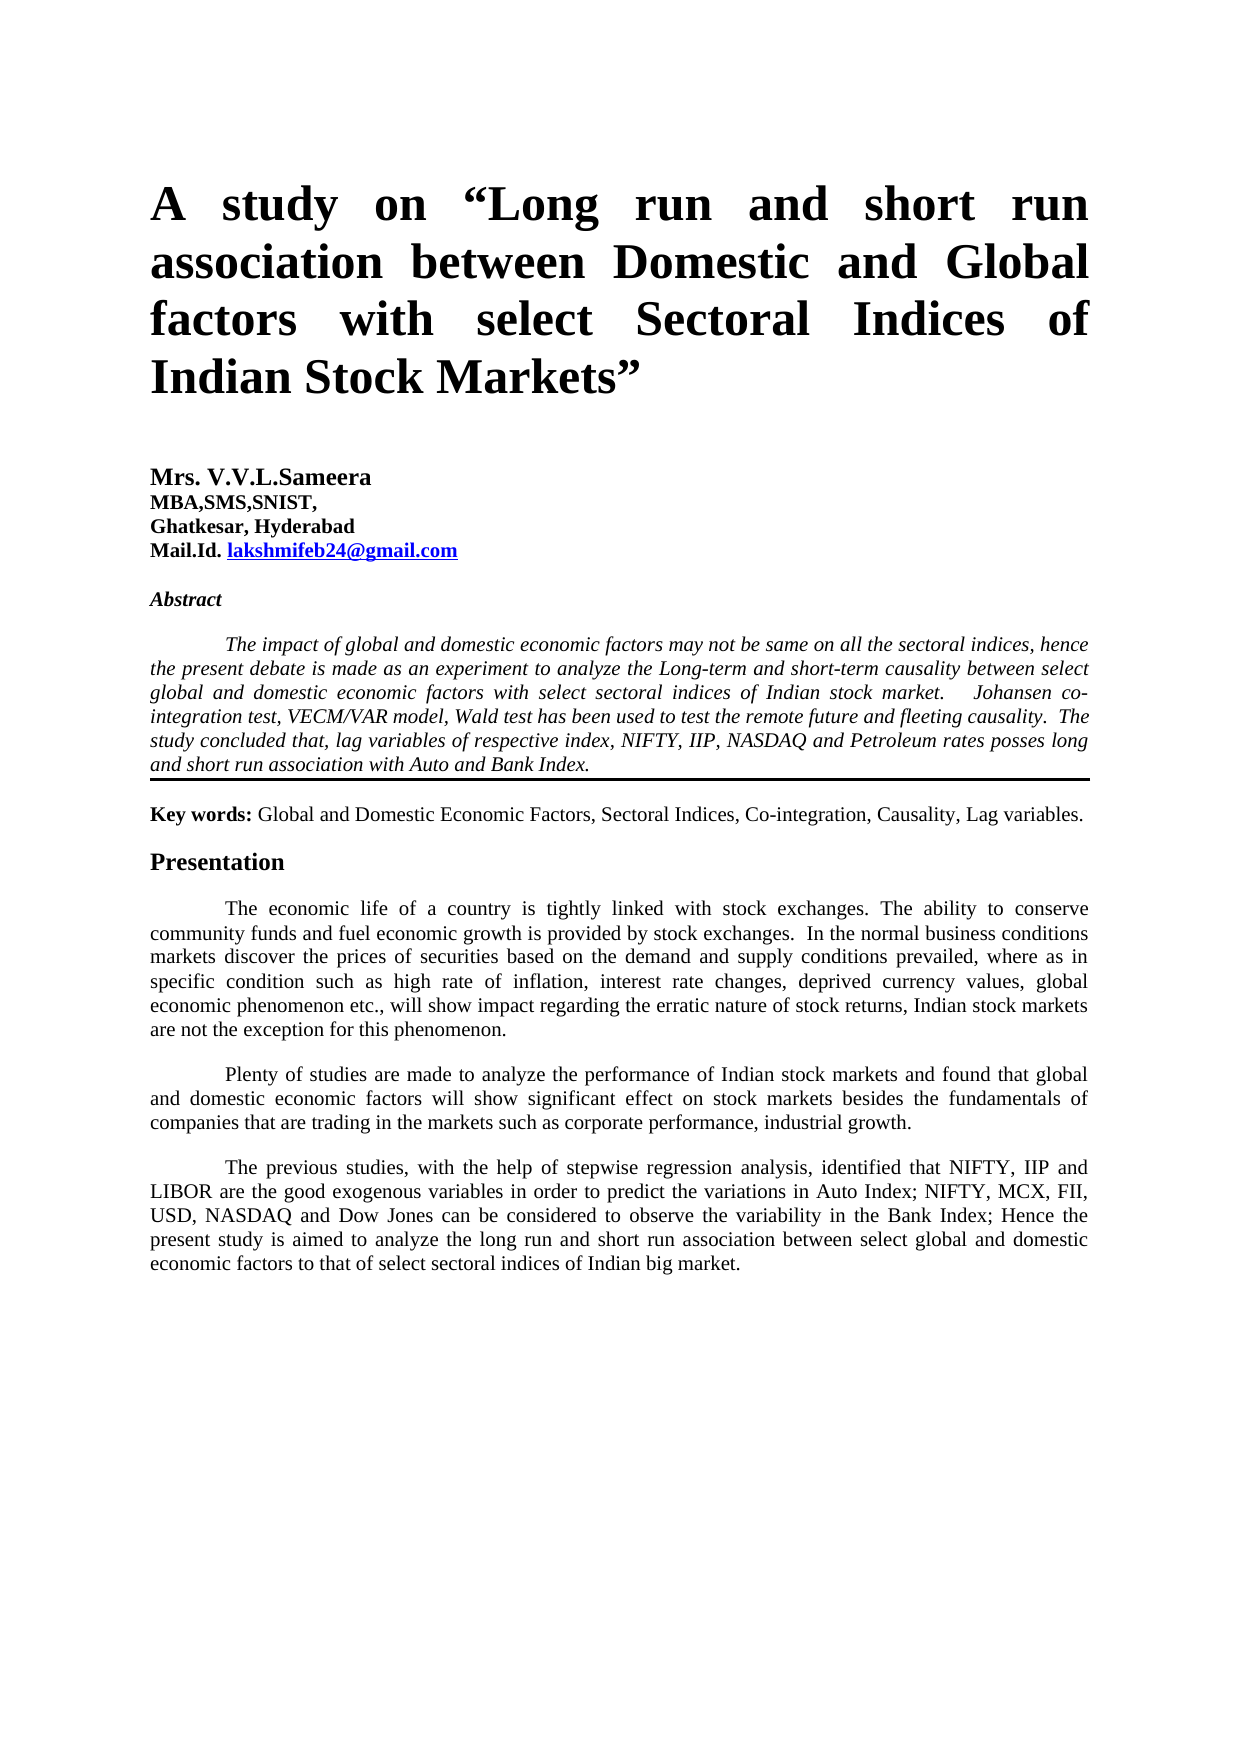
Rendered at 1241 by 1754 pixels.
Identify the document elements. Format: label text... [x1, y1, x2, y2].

text Key words: Global and Domestic Economic Factors, Sectoral Indices, Co-integration, Causality, Lag variables. [150, 802, 1090, 826]
text MBA,SMS,SNIST, [150, 490, 1090, 514]
text Abstract [150, 587, 1090, 611]
text Presentation [150, 847, 1090, 876]
text Ghatkesar, Hyderabad [150, 514, 1090, 538]
text The economic life of a country is tightly linked with stock exchanges. The ability to conserve community funds and fuel economic growth is provided by stock exchanges. In the normal business conditions markets discover the prices of securities based on the demand and supply conditions prevailed, where as in specific condition such as high rate of inflation, interest rate changes, deprived currency values, global economic phenomenon etc., will show impact regarding the erratic nature of stock returns, Indian stock markets are not the exception for this phenomenon. [150, 896, 1090, 1041]
text A study on “Long run and short run association between Domestic and Global factors with select Sectoral Indices of Indian Stock Markets” [150, 174, 1090, 404]
text Mrs. V.V.L.Sameera [150, 462, 1090, 490]
text Mail.Id. lakshmifeb24@gmail.com [150, 538, 1090, 562]
text The impact of global and domestic economic factors may not be same on all the sectoral indices, hence the present debate is made as an experiment to analyze the Long-term and short-term causality between select global and domestic economic factors with select sectoral indices of Indian stock market. Johansen co-integration test, VECM/VAR model, Wald test has been used to test the remote future and fleeting causality. The study concluded that, lag variables of respective index, NIFTY, IIP, NASDAQ and Petroleum rates posses long and short run association with Auto and Bank Index. [150, 631, 1090, 778]
text Plenty of studies are made to analyze the performance of Indian stock markets and found that global and domestic economic factors will show significant effect on stock markets besides the fundamentals of companies that are trading in the markets such as corporate performance, industrial growth. [150, 1062, 1090, 1134]
text The previous studies, with the help of stepwise regression analysis, identified that NIFTY, IIP and LIBOR are the good exogenous variables in order to predict the variations in Auto Index; NIFTY, MCX, FII, USD, NASDAQ and Dow Jones can be considered to observe the variability in the Bank Index; Hence the present study is aimed to analyze the long run and short run association between select global and domestic economic factors to that of select sectoral indices of Indian big market. [150, 1154, 1090, 1275]
